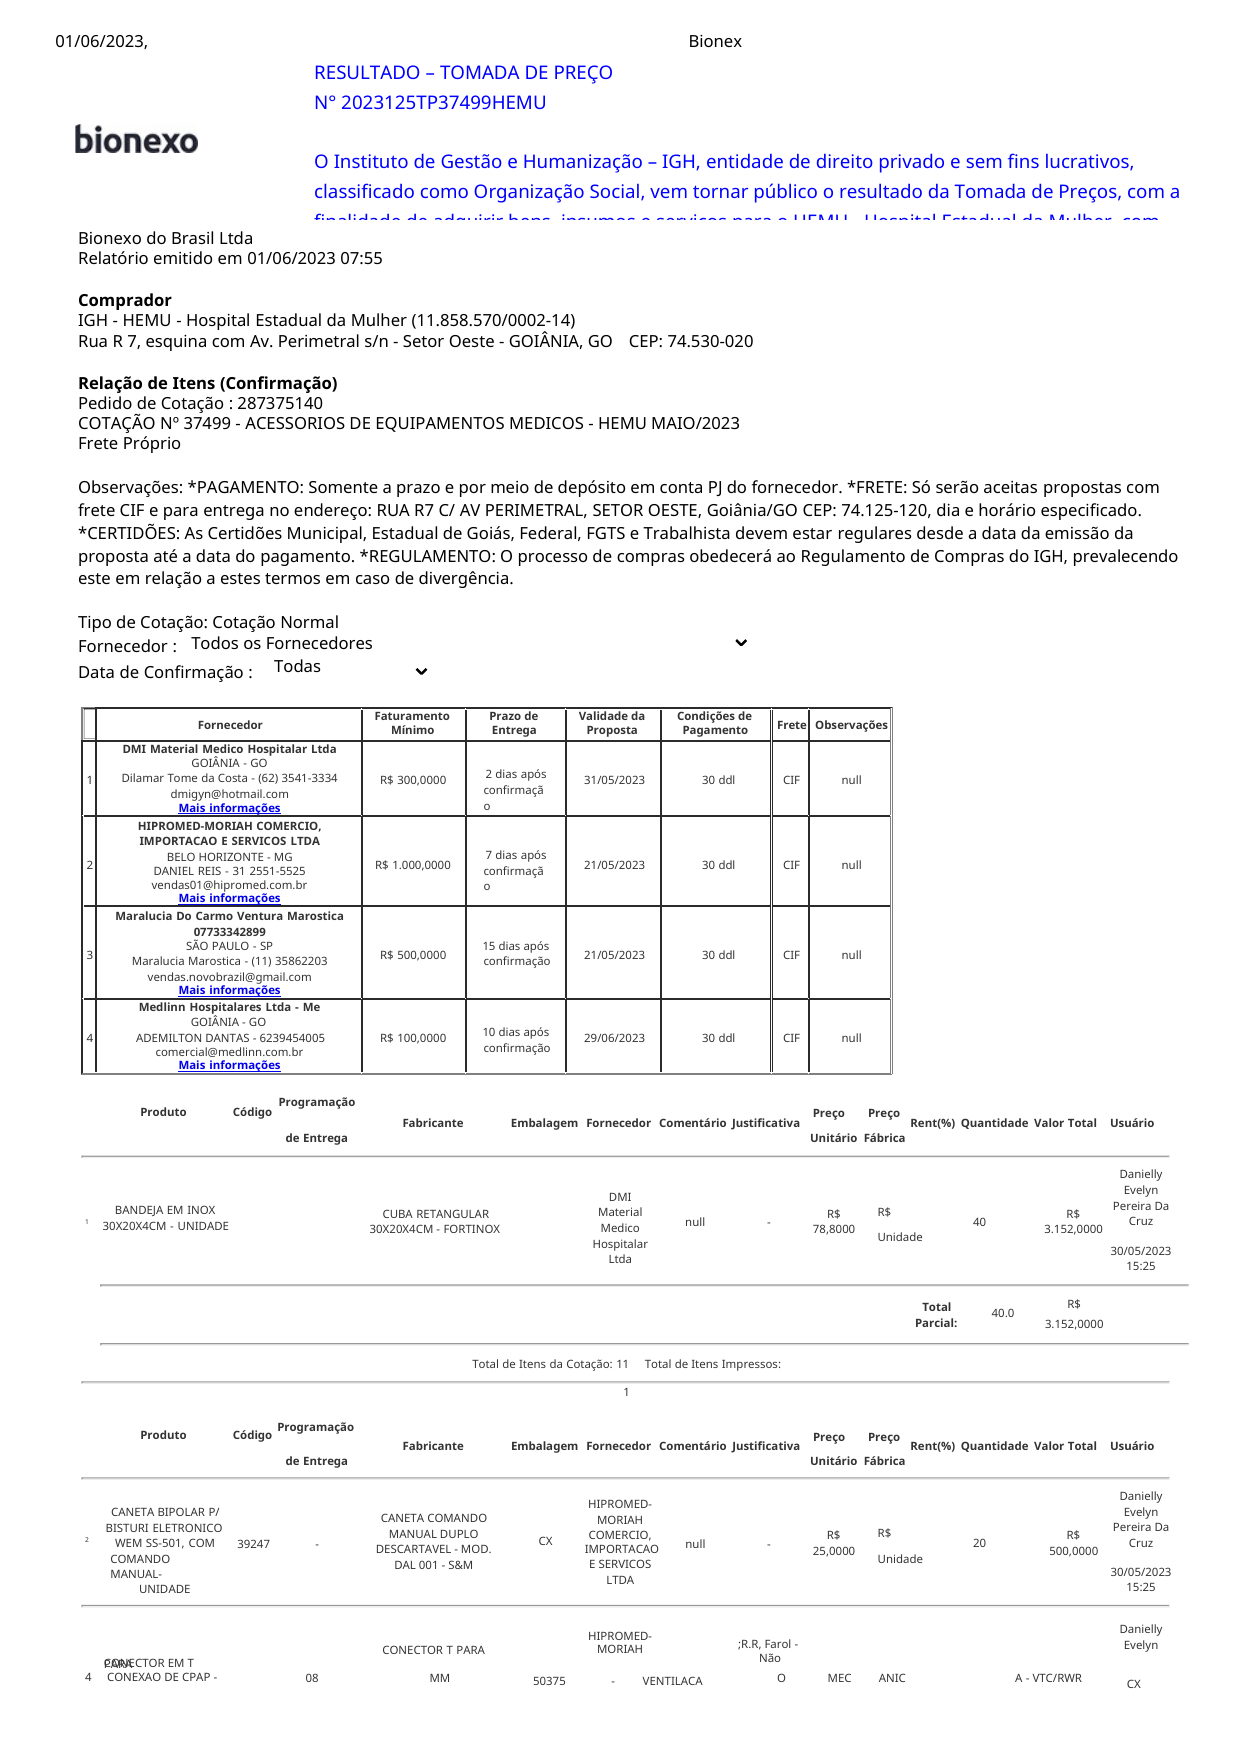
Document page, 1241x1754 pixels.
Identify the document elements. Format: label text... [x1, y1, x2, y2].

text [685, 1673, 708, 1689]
table_cell CIF [773, 1000, 808, 1072]
table_cell DMI Material Medico Hospitalar Ltda GOIÂNIA - GO Dilamar Tome da Costa - (62) 3541-3334 dmigyn@hotmail.com Mais informações [97, 742, 361, 815]
list WEM SS-501, COM COMANDO MANUAL- [85, 1535, 217, 1582]
table_cell CIF [773, 817, 808, 905]
subtitle Preço Rent(%) Quantidade Valor Total Usuário [868, 1117, 1186, 1130]
table_header Fornecedor [97, 709, 361, 740]
text R$ 78,8000 [813, 1206, 856, 1237]
text Observações: *PAGAMENTO: Somente a prazo e por meio de depósito em conta PJ do fornecedor. *FRETE: Só serão aceitas propostas com frete CIF e para entrega no endereço: RUA R7 C/ AV PERIMETRAL, SETOR OESTE, Goiânia/GO CEP: 74.125-120, dia e horário especificado. *CERTIDÕES: As Certidões Municipal, Estadual de Goiás, Federal, FGTS e Trabalhista devem estar regulares desde a data da emissão da proposta até a data do pagamento. *REGULAMENTO: O processo de compras obedecerá ao Regulamento de Compras do IGH, prevalecendo este em relação a estes termos em caso de divergência. [78, 476, 1181, 589]
table_cell 10 dias após confirmação [467, 1000, 565, 1072]
text CUBA RETANGULAR 30X20X4CM - FORTINOX [369, 1206, 502, 1237]
table_cell null [810, 817, 890, 905]
text UNIDADE [139, 1582, 223, 1596]
text R$ 3.152,0000 [1044, 1206, 1103, 1237]
picture [83, 708, 95, 739]
text null - [685, 1214, 775, 1230]
text 4 CONEXAO DE CPAP - [85, 1671, 218, 1684]
table_cell 15 dias após confirmação [467, 907, 565, 997]
text DMI Material Medico Hospitalar Ltda [587, 1189, 653, 1267]
text COTAÇÃO Nº 37499 - ACESSORIOS DE EQUIPAMENTOS MEDICOS - HEMU MAIO/2023 [78, 413, 1186, 434]
text HIPROMED- MORIAH COMERCIO, [588, 1496, 652, 1543]
table_cell 21/05/2023 [567, 817, 660, 905]
text Fabricante Embalagem Fornecedor Comentário Justificativa Preço [402, 1117, 850, 1130]
table_header Frete [773, 709, 808, 740]
table_cell 30 ddl [662, 1000, 770, 1072]
table_header Condições de Pagamento [662, 709, 770, 740]
table_cell CIF [773, 907, 808, 997]
text VENTILACAO MECANICA - VTC/RWR [972, 1671, 1102, 1686]
text HIPROMED- MORIAH [588, 1629, 652, 1657]
table_cell R$ 300,0000 [363, 742, 465, 815]
table_cell CIF [773, 742, 808, 815]
text Danielly Evelyn [1109, 1622, 1173, 1653]
table_cell 2 dias após confirmação [467, 742, 565, 815]
table_cell 7 dias após confirmação [467, 817, 565, 905]
table_cell 30 ddl [662, 742, 770, 815]
table_cell Maralucia Do Carmo Ventura Marostica 07733342899 SÃO PAULO - SP Maralucia Marostica - (11) 35862203 vendas.novobrazil@gmail.com Mais informações [97, 907, 361, 997]
text R$ 20 Unidade [877, 1525, 1032, 1567]
table_header Validade da Proposta [567, 709, 660, 740]
text null - [685, 1536, 800, 1551]
picture [75, 124, 198, 153]
subtitle Preço Rent(%) Quantidade Valor Total Usuário [868, 1439, 1186, 1453]
table_cell 29/06/2023 [567, 1000, 660, 1072]
subtitle Comprador [78, 291, 1186, 311]
text ;R.R, Farol - Não [738, 1638, 801, 1665]
text de Entrega Unitário Fábrica [285, 1130, 1186, 1146]
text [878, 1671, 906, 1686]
list 30X20X4CM - UNIDADE [85, 1216, 229, 1233]
table_cell Medlinn Hospitalares Ltda - Me GOIÂNIA - GO ADEMILTON DANTAS - 6239454005 comercial@medlinn.com.br Mais informações [97, 1000, 361, 1072]
text E SERVICOS LTDA [588, 1557, 652, 1588]
text Danielly Evelyn Pereira Da Cruz [1109, 1477, 1173, 1551]
text CX IMPORTACAO [538, 1543, 659, 1557]
table_header Faturamento Mínimo [363, 709, 465, 740]
table_cell HIPROMED-MORIAH COMERCIO, IMPORTACAO E SERVICOS LTDA BELO HORIZONTE - MG DANIEL REIS - 31 2551-5525 vendas01@hipromed.com.br Mais informações [97, 817, 361, 905]
text Rua R 7, esquina com Av. Perimetral s/n - Setor Oeste - GOIÂNIA, GO CEP: 74.530-020 [78, 331, 1186, 351]
subtitle Bionexo do Brasil Ltda [78, 228, 1186, 248]
text R$ 40 Unidade [877, 1204, 1032, 1245]
table_cell null [810, 1000, 890, 1072]
table_cell null [810, 907, 890, 997]
table_header Prazo de Entrega [467, 709, 565, 740]
table_header Observações [810, 709, 890, 740]
subtitle IGH - HEMU - Hospital Estadual da Mulher (11.858.570/0002-14) [78, 311, 1186, 331]
text Data de Confirmação : [78, 661, 1186, 684]
table_cell R$ 100,0000 [363, 1000, 465, 1072]
text Relatório emitido em 01/06/2023 07:55 [78, 248, 1186, 268]
subtitle Relação de Itens (Confirmação) [78, 373, 1186, 393]
table_cell 31/05/2023 [567, 742, 660, 815]
table_cell 30 ddl [662, 817, 770, 905]
table_cell R$ 500,0000 [363, 907, 465, 997]
subtitle Pedido de Cotação : 287375140 [78, 393, 1186, 413]
text CX COMERCIO, [1127, 1671, 1186, 1684]
text 30/05/2023 [1109, 1566, 1173, 1579]
text Total de Itens da Cotação: 11 Total de Itens Impressos: 1 [468, 1356, 784, 1400]
text 15:25 [1109, 1258, 1173, 1274]
text Fabricante Embalagem Fornecedor Comentário Justificativa Preço [402, 1439, 851, 1453]
subtitle Frete Próprio [78, 434, 1186, 454]
text R$ 25,0000 [813, 1527, 856, 1558]
subtitle Produto Código Programação [140, 1429, 356, 1442]
text R$ 500,0000 [1049, 1527, 1098, 1558]
text CANETA BIPOLAR P/ BISTURI ELETRONICO [105, 1504, 223, 1535]
text 15:25 [1109, 1579, 1173, 1595]
text 08MM [305, 1671, 324, 1686]
table_cell 21/05/2023 [567, 907, 660, 997]
text CANETA COMANDO MANUAL DUPLO DESCARTAVEL - MOD. DAL 001 - S&M [364, 1510, 503, 1573]
text 08MM [429, 1671, 505, 1686]
table_cell R$ 1.000,0000 [363, 817, 465, 905]
text Danielly Evelyn Pereira Da Cruz [1109, 1154, 1173, 1229]
text de Entrega Unitário Fábrica [285, 1453, 1186, 1469]
table_cell null [810, 742, 890, 815]
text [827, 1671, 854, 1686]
text 39247 - [237, 1536, 324, 1551]
subtitle Total Parcial: [915, 1299, 961, 1331]
subtitle Tipo de Cotação: Cotação Normal Fornecedor : [78, 611, 362, 657]
text 50375 - [533, 1673, 659, 1689]
subtitle Produto Código Programação [140, 1106, 361, 1119]
text 40.0 R$ [991, 1303, 1186, 1320]
table_cell 30 ddl [662, 907, 770, 997]
text 30/05/2023 [1109, 1244, 1173, 1258]
